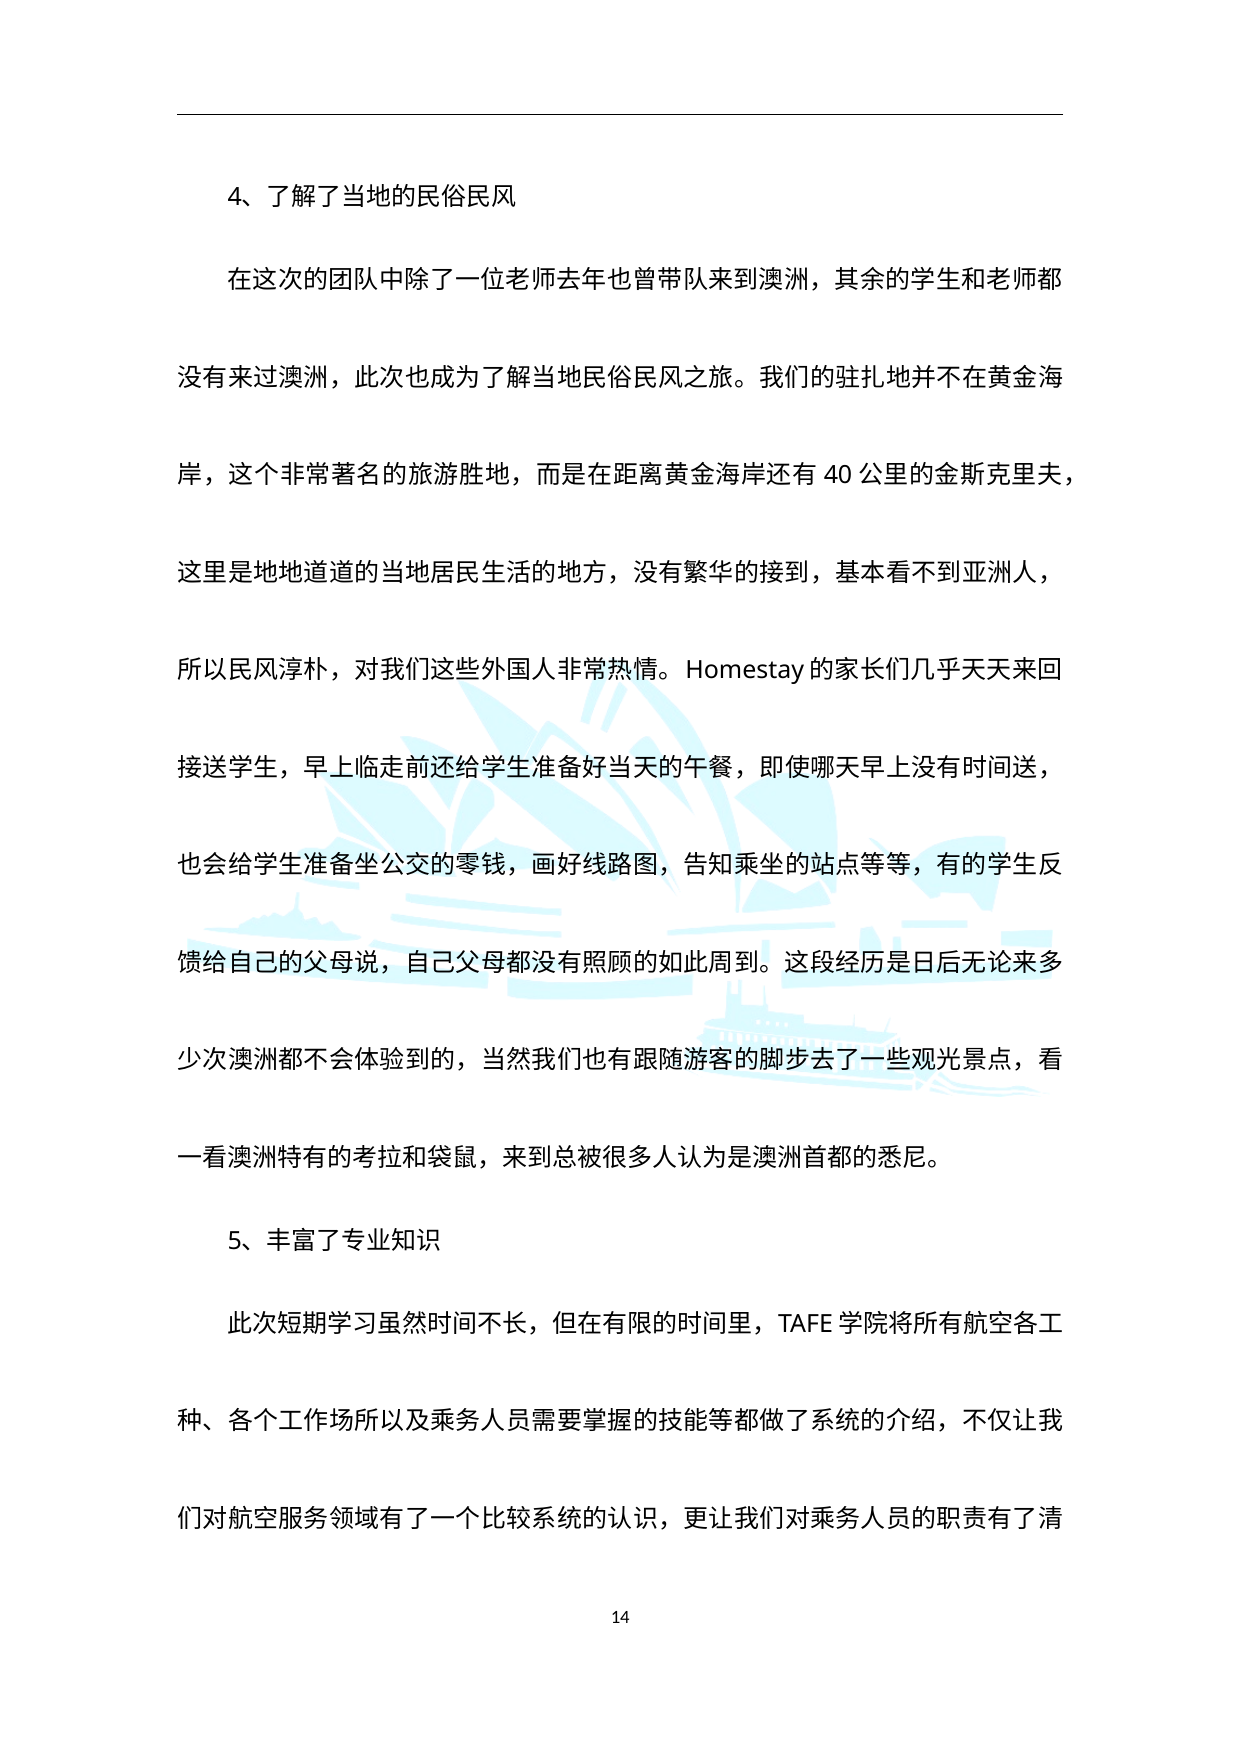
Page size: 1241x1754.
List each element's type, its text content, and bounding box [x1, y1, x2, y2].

text 4、了解了当地的民俗民风 [177, 162, 1063, 227]
text 5、丰富了专业知识 [177, 1206, 1063, 1271]
text 在这次的团队中除了一位老师去年也曾带队来到澳洲，其余的学生和老师都没有来过澳洲，此次也成为了解当地民俗民风之旅。我们的驻扎地并不在黄金海岸，这个非常著名的旅游胜地，而是在距离黄金海岸还有40公里的金斯克里夫，这里是地地道道的当地居民生活的地方，没有繁华的接到，基本看不到亚洲人，所以民风淳朴，对我们这些外国人非常热情。Homestay的家长们几乎天天来回接送学生，早上临走前还给学生准备好当天的午餐，即使哪天早上没有时间送，也会给学生准备坐公交的零钱，画好线路图，告知乘坐的站点等等，有的学生反馈给自己的父母说，自己父母都没有照顾的如此周到。这段经历是日后无论来多少次澳洲都不会体验到的，当然我们也有跟随游客的脚步去了一些观光景点，看一看澳洲特有的考拉和袋鼠，来到总被很多人认为是澳洲首都的悉尼。 [177, 245, 1063, 1188]
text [177, 1289, 1063, 1549]
